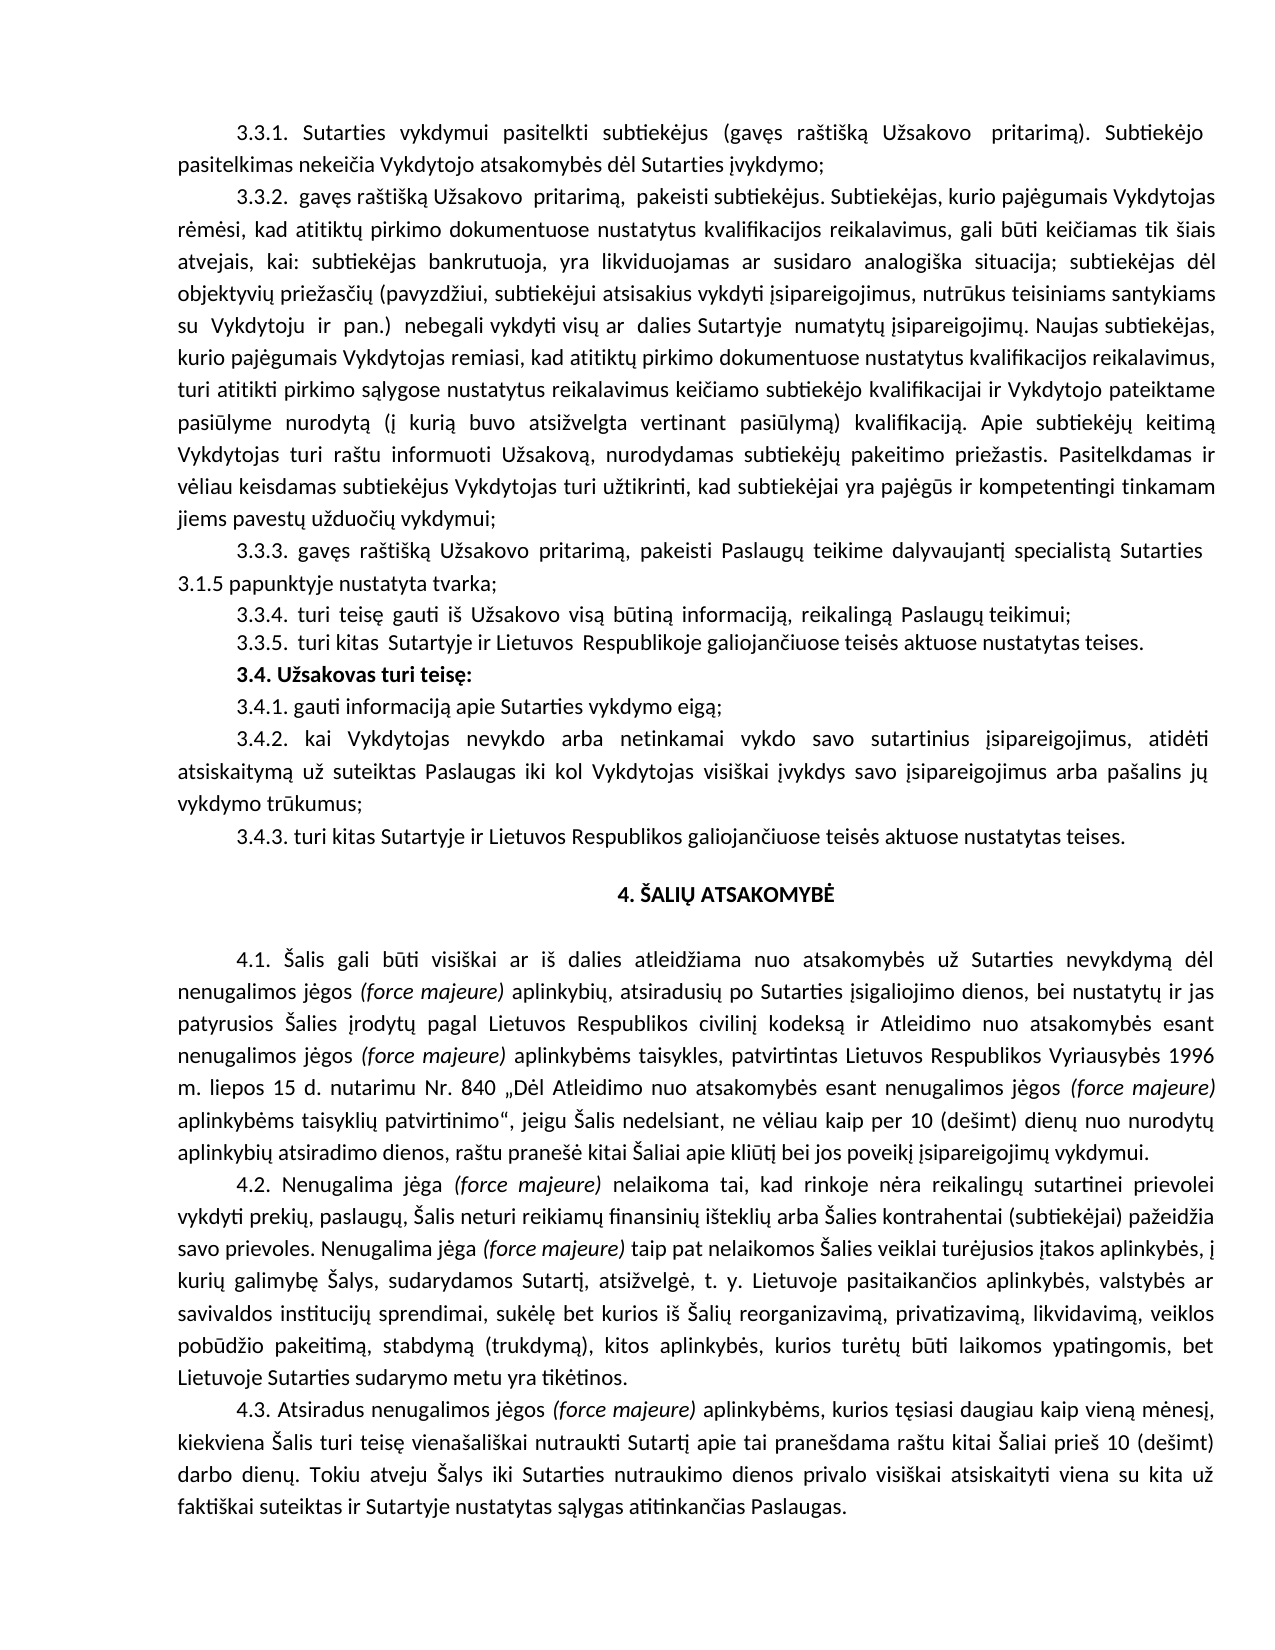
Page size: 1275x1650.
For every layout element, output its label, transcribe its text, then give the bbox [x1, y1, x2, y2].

text 3.3.2. gavęs raštišką Užsakovo pritarimą, pakeisti subtiekėjus. Subtiekėjas, kurio pajėgumais Vykdytojas rėmėsi, kad atitiktų pirkimo dokumentuose nustatytus kvalifikacijos reikalavimus, gali būti keičiamas tik šiais atvejais, kai: subtiekėjas bankrutuoja, yra likviduojamas ar susidaro analogiška situacija; subtiekėjas dėl objektyvių priežasčių (pavyzdžiui, subtiekėjui atsisakius vykdyti įsipareigojimus, nutrūkus teisiniams santykiams su Vykdytoju ir pan.) nebegali vykdyti visų ar dalies Sutartyje numatytų įsipareigojimų. Naujas subtiekėjas, kurio pajėgumais Vykdytojas remiasi, kad atitiktų pirkimo dokumentuose nustatytus kvalifikacijos reikalavimus, turi atitikti pirkimo sąlygose nustatytus reikalavimus keičiamo subtiekėjo kvalifikacijai ir Vykdytojo pateiktame pasiūlyme nurodytą (į kurią buvo atsižvelgta vertinant pasiūlymą) kvalifikaciją. Apie subtiekėjų keitimą Vykdytojas turi raštu informuoti Užsakovą, nurodydamas subtiekėjų pakeitimo priežastis. Pasitelkdamas ir vėliau keisdamas subtiekėjus Vykdytojas turi užtikrinti, kad subtiekėjai yra pajėgūs ir kompetentingi tinkamam jiems pavestų užduočių vykdymui; [177, 182, 1216, 532]
text 3.4.3. turi kitas Sutartyje ir Lietuvos Respublikos galiojančiuose teisės aktuose nustatytas teises. [177, 821, 1216, 848]
text 3.3.5. turi kitas Sutartyje ir Lietuvos Respublikoje galiojančiuose teisės aktuose nustatytas teises. [177, 628, 1216, 656]
text 3.3.4. turi teisę gauti iš Užsakovo visą būtiną informaciją, reikalingą Paslaugų teikimui; [177, 601, 1216, 628]
text 4.2. Nenugalima jėga (force majeure) nelaikoma tai, kad rinkoje nėra reikalingų sutartinei prievolei vykdyti prekių, paslaugų, Šalis neturi reikiamų finansinių išteklių arba Šalies kontrahentai (subtiekėjai) pažeidžia savo prievoles. Nenugalima jėga (force majeure) taip pat nelaikomos Šalies veiklai turėjusios įtakos aplinkybės, į kurių galimybę Šalys, sudarydamos Sutartį, atsižvelgė, t. y. Lietuvoje pasitaikančios aplinkybės, valstybės ar savivaldos institucijų sprendimai, sukėlę bet kurios iš Šalių reorganizavimą, privatizavimą, likvidavimą, veiklos pobūdžio pakeitimą, stabdymą (trukdymą), kitos aplinkybės, kurios turėtų būti laikomos ypatingomis, bet Lietuvoje Sutarties sudarymo metu yra tikėtinos. [177, 1170, 1216, 1391]
text 3.4.1. gauti informaciją apie Sutarties vykdymo eigą; [177, 692, 1216, 720]
text 4. ŠALIŲ ATSAKOMYBĖ [177, 880, 1216, 908]
text 4.1. Šalis gali būti visiškai ar iš dalies atleidžiama nuo atsakomybės už Sutarties nevykdymą dėl nenugalimos jėgos (force majeure) aplinkybių, atsiradusių po Sutarties įsigaliojimo dienos, bei nustatytų ir jas patyrusios Šalies įrodytų pagal Lietuvos Respublikos civilinį kodeksą ir Atleidimo nuo atsakomybės esant nenugalimos jėgos (force majeure) aplinkybėms taisykles, patvirtintas Lietuvos Respublikos Vyriausybės 1996 m. liepos 15 d. nutarimu Nr. 840 „Dėl Atleidimo nuo atsakomybės esant nenugalimos jėgos (force majeure) aplinkybėms taisyklių patvirtinimo“, jeigu Šalis nedelsiant, ne vėliau kaip per 10 (dešimt) dienų nuo nurodytų aplinkybių atsiradimo dienos, raštu pranešė kitai Šaliai apie kliūtį bei jos poveikį įsipareigojimų vykdymui. [177, 945, 1216, 1166]
text 4.3. Atsiradus nenugalimos jėgos (force majeure) aplinkybėms, kurios tęsiasi daugiau kaip vieną mėnesį, kiekviena Šalis turi teisę vienašališkai nutraukti Sutartį apie tai pranešdama raštu kitai Šaliai prieš 10 (dešimt) darbo dienų. Tokiu atveju Šalys iki Sutarties nutraukimo dienos privalo visiškai atsiskaityti viena su kita už faktiškai suteiktas ir Sutartyje nustatytas sąlygas atitinkančias Paslaugas. [177, 1395, 1216, 1520]
text 3.4.2. kai Vykdytojas nevykdo arba netinkamai vykdo savo sutartinius įsipareigojimus, atidėti atsiskaitymą už suteiktas Paslaugas iki kol Vykdytojas visiškai įvykdys savo įsipareigojimus arba pašalins jų vykdymo trūkumus; [177, 724, 1209, 817]
text 3.4. Užsakovas turi teisę: [177, 660, 1216, 688]
text 3.3.3. gavęs raštišką Užsakovo pritarimą, pakeisti Paslaugų teikime dalyvaujantį specialistą Sutarties 3.1.5 papunktyje nustatyta tvarka; [177, 537, 1203, 597]
text 3.3.1. Sutarties vykdymui pasitelkti subtiekėjus (gavęs raštišką Užsakovo pritarimą). Subtiekėjo pasitelkimas nekeičia Vykdytojo atsakomybės dėl Sutarties įvykdymo; [177, 118, 1204, 178]
